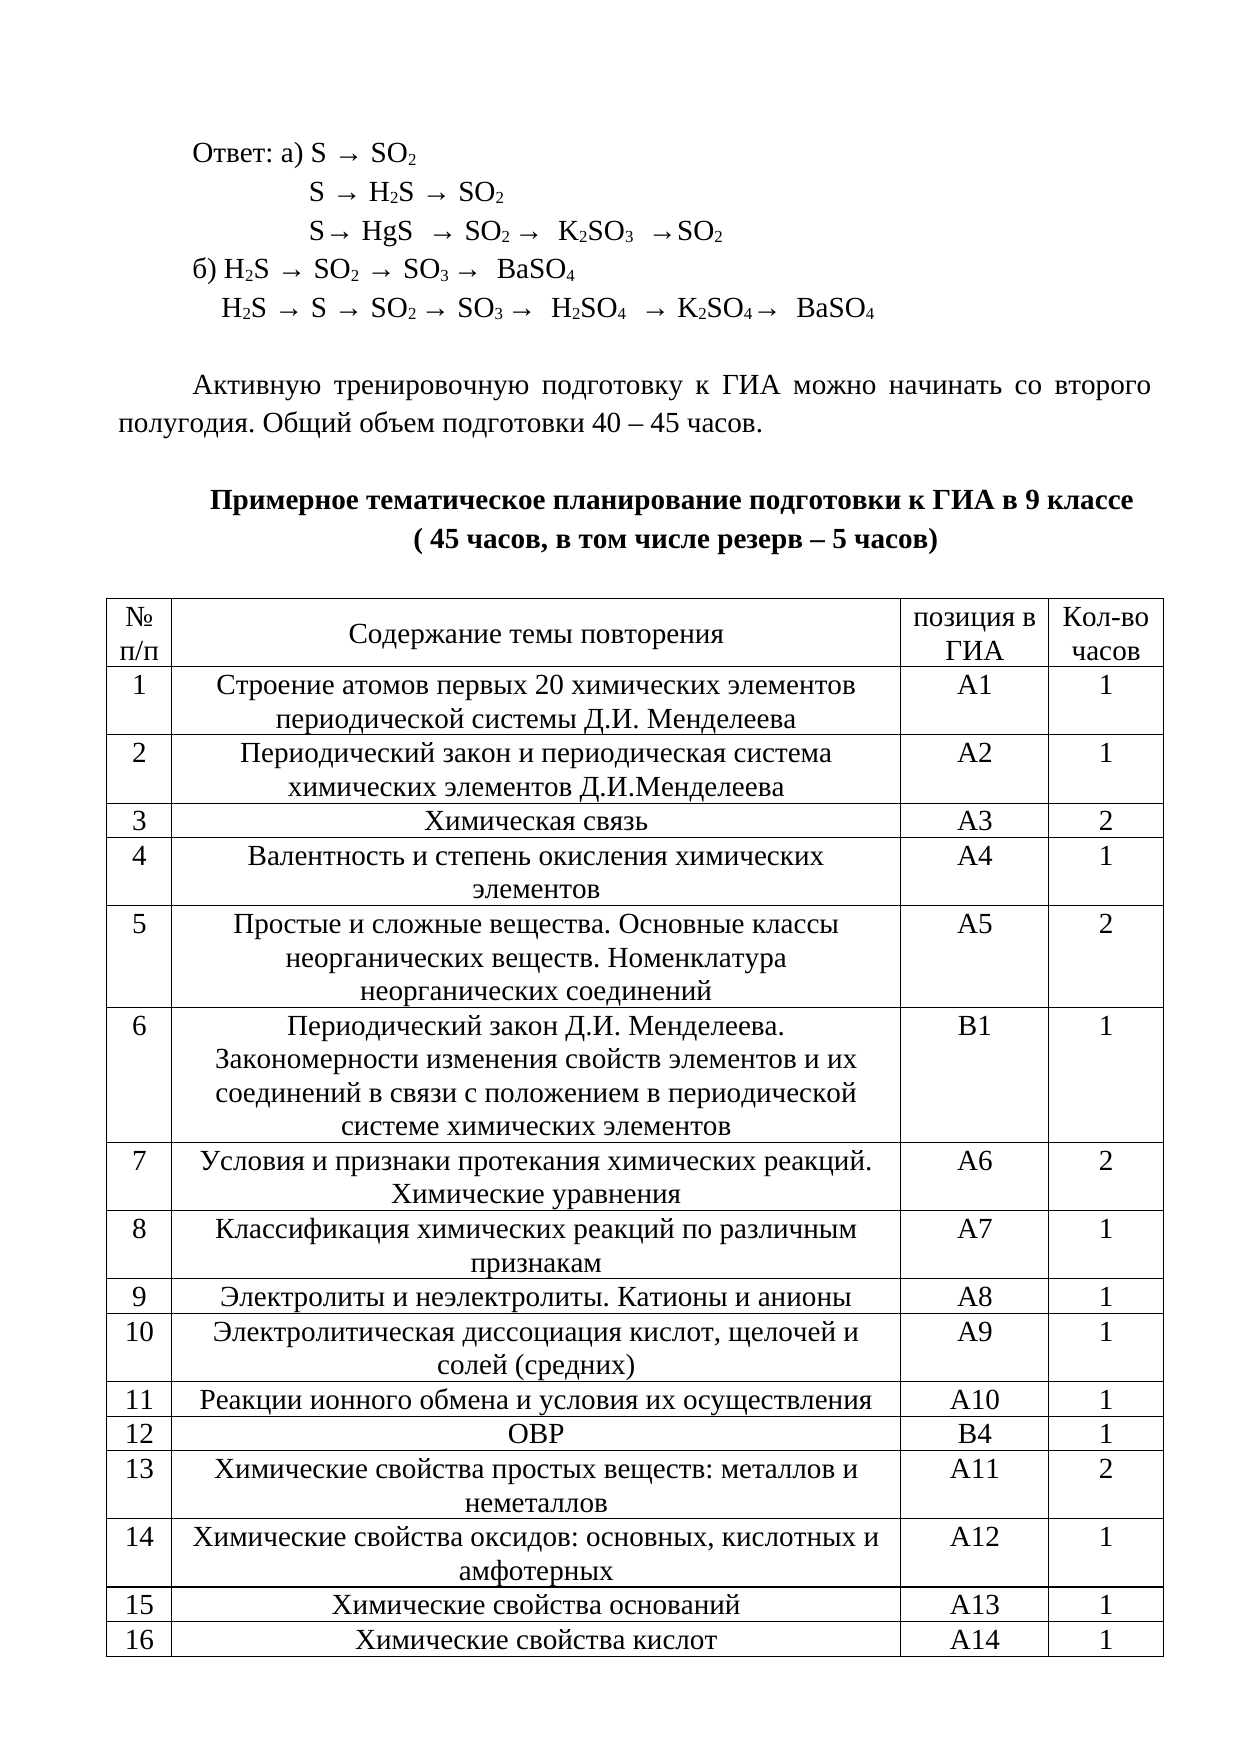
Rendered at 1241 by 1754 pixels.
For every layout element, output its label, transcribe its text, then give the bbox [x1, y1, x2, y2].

table_cell А10 [901, 1382, 1048, 1416]
table_cell 8 [107, 1211, 171, 1278]
table_header № п/п [107, 599, 171, 666]
table_cell 12 [107, 1417, 171, 1450]
table_cell 14 [107, 1519, 171, 1586]
table_cell 1 [1049, 1279, 1163, 1313]
table_cell В4 [901, 1417, 1048, 1450]
table_cell В1 [901, 1008, 1048, 1142]
table_cell 1 [1049, 1008, 1163, 1142]
table_cell 1 [1049, 1382, 1163, 1416]
text Примерное тематическое планирование подготовки к ГИА в 9 классе [118, 482, 1152, 516]
table_cell 1 [1049, 1622, 1163, 1656]
text S → H2S → SO2 [118, 174, 1152, 208]
table_cell 2 [1049, 1451, 1163, 1518]
table_cell 2 [1049, 906, 1163, 1007]
table_cell 1 [1049, 1417, 1163, 1450]
table_cell А6 [901, 1143, 1048, 1210]
text S→ HgS → SO2 → K2SO3 →SO2 [118, 213, 1152, 246]
table_cell Строение атомов первых 20 химических элементов периодической системы Д.И. Менделеева [172, 667, 900, 734]
table_cell Периодический закон Д.И. Менделеева. Закономерности изменения свойств элементов и их соединений в связи с положением в периодической системе химических элементов [172, 1008, 900, 1142]
table_cell 1 [107, 667, 171, 734]
table_cell Валентность и степень окисления химических элементов [172, 838, 900, 905]
table_cell 4 [107, 838, 171, 905]
table_cell 3 [107, 804, 171, 837]
table_cell Химическая связь [172, 804, 900, 837]
table_cell 15 [107, 1588, 171, 1621]
table_cell 1 [1049, 1211, 1163, 1278]
table_cell Реакции ионного обмена и условия их осуществления [172, 1382, 900, 1416]
table_cell 6 [107, 1008, 171, 1142]
table_cell 1 [1049, 667, 1163, 734]
table_cell А9 [901, 1314, 1048, 1381]
table_cell 10 [107, 1314, 171, 1381]
table_cell 9 [107, 1279, 171, 1313]
table_cell 1 [1049, 1588, 1163, 1621]
text H2S → S → SO2 → SO3 → Н2SO4 → K2SO4→ ВаSO4 [118, 290, 1152, 323]
table_cell 16 [107, 1622, 171, 1656]
table_cell А4 [901, 838, 1048, 905]
table_cell А13 [901, 1588, 1048, 1621]
text Ответ: а) S → SO2 [118, 136, 1152, 169]
table_header позиция в ГИА [901, 599, 1048, 666]
table_cell Условия и признаки протекания химических реакций. Химические уравнения [172, 1143, 900, 1210]
table_cell А11 [901, 1451, 1048, 1518]
table_cell 13 [107, 1451, 171, 1518]
table_cell 2 [1049, 804, 1163, 837]
table_cell ОВР [172, 1417, 900, 1450]
table_cell 1 [1049, 838, 1163, 905]
table_cell 11 [107, 1382, 171, 1416]
table_cell 2 [107, 735, 171, 802]
table_cell А5 [901, 906, 1048, 1007]
table_cell Периодический закон и периодическая система химических элементов Д.И.Менделеева [172, 735, 900, 802]
table_cell Классификация химических реакций по различным признакам [172, 1211, 900, 1278]
text ( 45 часов, в том числе резерв – 5 часов) [118, 521, 1152, 554]
table_cell Электролитическая диссоциация кислот, щелочей и солей (средних) [172, 1314, 900, 1381]
text б) H2S → SO2 → SO3 → ВаSO4 [118, 251, 1152, 285]
table_cell 1 [1049, 1314, 1163, 1381]
table_cell 2 [1049, 1143, 1163, 1210]
table_cell 1 [1049, 1519, 1163, 1586]
table_cell Химические свойства оснований [172, 1588, 900, 1621]
table_cell Химические свойства простых веществ: металлов и неметаллов [172, 1451, 900, 1518]
table_cell Химические свойства кислот [172, 1622, 900, 1656]
table_cell А12 [901, 1519, 1048, 1586]
table_cell Электролиты и неэлектролиты. Катионы и анионы [172, 1279, 900, 1313]
table_cell А1 [901, 667, 1048, 734]
table_cell А3 [901, 804, 1048, 837]
table_cell Химические свойства оксидов: основных, кислотных и амфотерных [172, 1519, 900, 1586]
table_cell 1 [1049, 735, 1163, 802]
table_header Содержание темы повторения [172, 599, 900, 666]
table_cell А7 [901, 1211, 1048, 1278]
text Активную тренировочную подготовку к ГИА можно начинать со второго полугодия. Общий объем подготовки 40 – 45 часов. [118, 367, 1152, 439]
table_cell А2 [901, 735, 1048, 802]
table_cell 5 [107, 906, 171, 1007]
table_cell Простые и сложные вещества. Основные классы неорганических веществ. Номенклатура неорганических соединений [172, 906, 900, 1007]
table_header Кол-во часов [1049, 599, 1163, 666]
table_cell А14 [901, 1622, 1048, 1656]
table_cell А8 [901, 1279, 1048, 1313]
table_cell 7 [107, 1143, 171, 1210]
